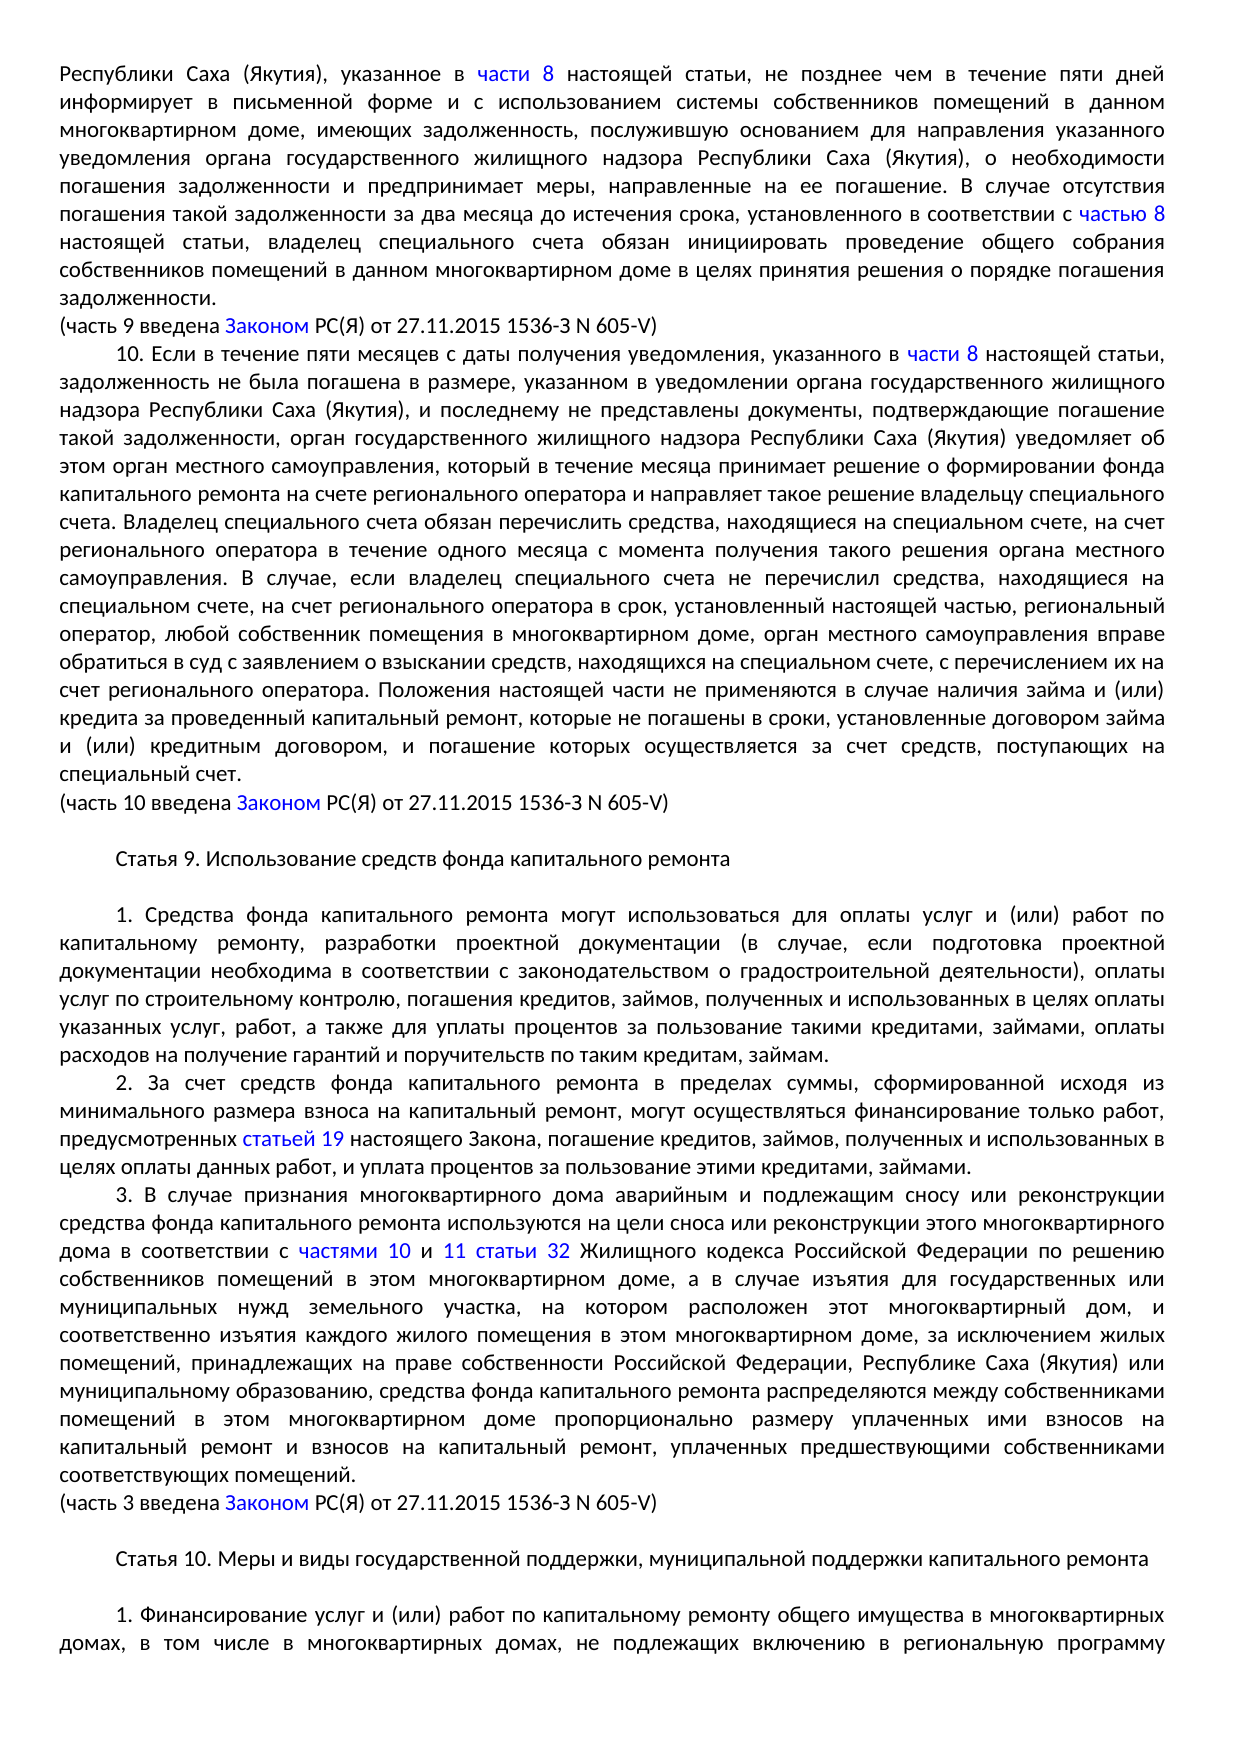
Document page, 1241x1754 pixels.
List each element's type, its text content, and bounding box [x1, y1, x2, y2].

text 1. Средства фонда капитального ремонта могут использоваться для оплаты услуг и (или) работ по капитальному ремонту, разработки проектной документации (в случае, если подготовка проектной документации необходима в соответствии с законодательством о градостроительной деятельности), оплаты услуг по строительному контролю, погашения кредитов, займов, полученных и использованных в целях оплаты указанных услуг, работ, а также для уплаты процентов за пользование такими кредитами, займами, оплаты расходов на получение гарантий и поручительств по таким кредитам, займам. [59, 900, 1165, 1068]
text (часть 9 введена Законом РС(Я) от 27.11.2015 1536-З N 605-V) [59, 311, 1165, 339]
text 10. Если в течение пяти месяцев с даты получения уведомления, указанного в части 8 настоящей статьи, задолженность не была погашена в размере, указанном в уведомлении органа государственного жилищного надзора Республики Саха (Якутия), и последнему не представлены документы, подтверждающие погашение такой задолженности, орган государственного жилищного надзора Республики Саха (Якутия) уведомляет об этом орган местного самоуправления, который в течение месяца принимает решение о формировании фонда капитального ремонта на счете регионального оператора и направляет такое решение владельцу специального счета. Владелец специального счета обязан перечислить средства, находящиеся на специальном счете, на счет регионального оператора в течение одного месяца с момента получения такого решения органа местного самоуправления. В случае, если владелец специального счета не перечислил средства, находящиеся на специальном счете, на счет регионального оператора в срок, установленный настоящей частью, региональный оператор, любой собственник помещения в многоквартирном доме, орган местного самоуправления вправе обратиться в суд с заявлением о взыскании средств, находящихся на специальном счете, с перечислением их на счет регионального оператора. Положения настоящей части не применяются в случае наличия займа и (или) кредита за проведенный капитальный ремонт, которые не погашены в сроки, установленные договором займа и (или) кредитным договором, и погашение которых осуществляется за счет средств, поступающих на специальный счет. [59, 339, 1165, 788]
text 2. За счет средств фонда капитального ремонта в пределах суммы, сформированной исходя из минимального размера взноса на капитальный ремонт, могут осуществляться финансирование только работ, предусмотренных статьей 19 настоящего Закона, погашение кредитов, займов, полученных и использованных в целях оплаты данных работ, и уплата процентов за пользование этими кредитами, займами. [59, 1068, 1165, 1180]
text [59, 1600, 1165, 1656]
text (часть 10 введена Законом РС(Я) от 27.11.2015 1536-З N 605-V) [59, 788, 1165, 816]
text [59, 59, 1165, 311]
text 3. В случае признания многоквартирного дома аварийным и подлежащим сносу или реконструкции средства фонда капитального ремонта используются на цели сноса или реконструкции этого многоквартирного дома в соответствии с частями 10 и 11 статьи 32 Жилищного кодекса Российской Федерации по решению собственников помещений в этом многоквартирном доме, а в случае изъятия для государственных или муниципальных нужд земельного участка, на котором расположен этот многоквартирный дом, и соответственно изъятия каждого жилого помещения в этом многоквартирном доме, за исключением жилых помещений, принадлежащих на праве собственности Российской Федерации, Республике Саха (Якутия) или муниципальному образованию, средства фонда капитального ремонта распределяются между собственниками помещений в этом многоквартирном доме пропорционально размеру уплаченных ими взносов на капитальный ремонт и взносов на капитальный ремонт, уплаченных предшествующими собственниками соответствующих помещений. [59, 1180, 1165, 1488]
text Статья 9. Использование средств фонда капитального ремонта [59, 844, 1165, 872]
text (часть 3 введена Законом РС(Я) от 27.11.2015 1536-З N 605-V) [59, 1488, 1165, 1516]
text Статья 10. Меры и виды государственной поддержки, муниципальной поддержки капитального ремонта [59, 1544, 1165, 1572]
